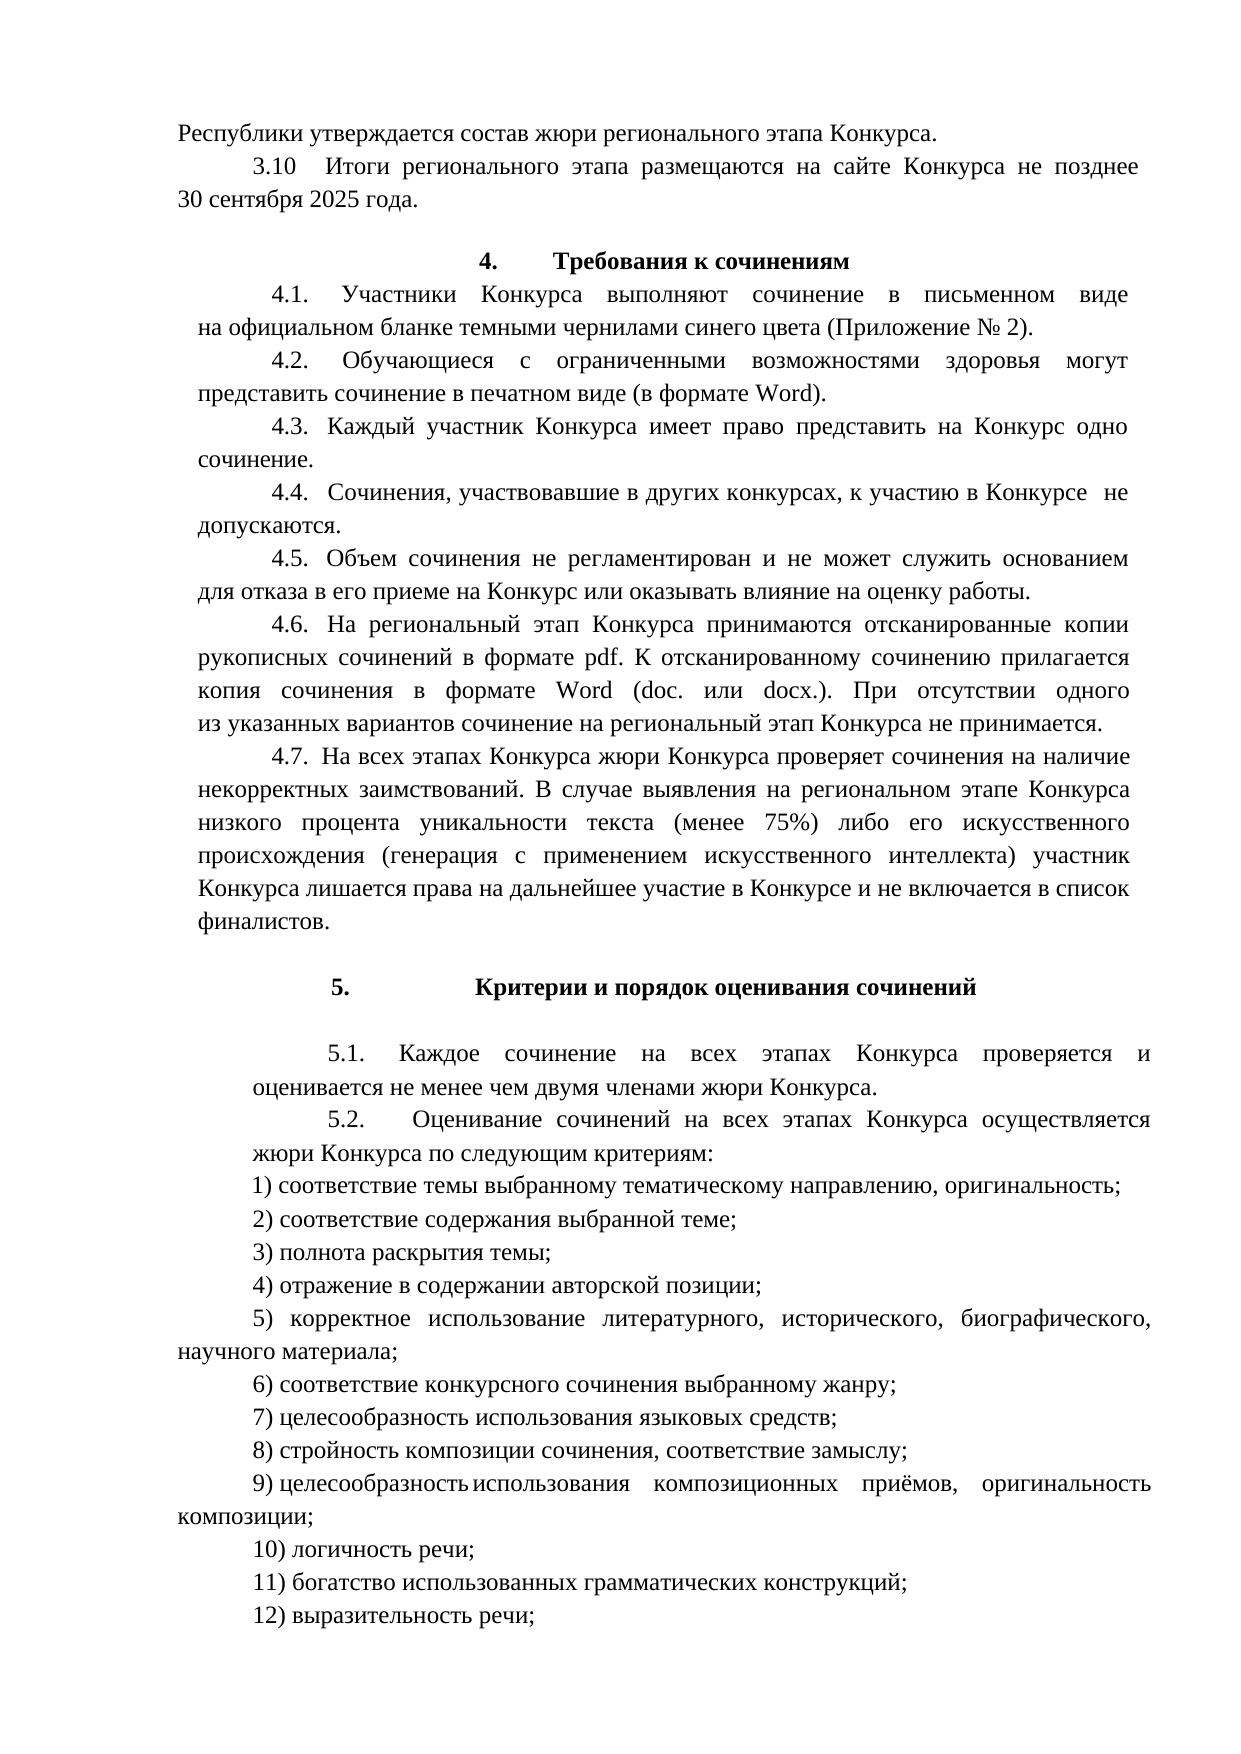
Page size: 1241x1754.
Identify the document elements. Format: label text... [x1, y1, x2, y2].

list Обучающиеся с ограниченными возможностями здоровья могут представить сочинение в печатном виде (в формате Word). [198, 345, 1128, 407]
list Объем сочинения не регламентирован и не может служить основанием для отказа в его приеме на Конкурс или оказывать влияние на оценку работы. [198, 543, 1129, 605]
text 11) богатство использованных грамматических конструкций; [177, 1567, 1152, 1596]
text 5) корректное использование литературного, исторического, биографического, научного материала; [177, 1303, 1152, 1364]
text 2) соответствие содержания выбранной теме; [177, 1204, 1152, 1232]
text 7) целесообразность использования языковых средств; [177, 1402, 1152, 1431]
text 8) стройность композиции сочинения, соответствие замыслу; [177, 1435, 1152, 1463]
list Итоги регионального этапа размещаются на сайте Конкурса не позднее 30 сентября 2025 года. [177, 151, 1152, 213]
list На региональный этап Конкурса принимаются отсканированные копии рукописных сочинений в формате pdf. К отсканированному сочинению прилагается копия сочинения в формате Word (doc. или docx.). При отсутствии одного из указанных вариантов сочинение на региональный этап Конкурса не принимается. [198, 609, 1130, 737]
list Оценивание сочинений на всех этапах Конкурса осуществляется жюри Конкурса по следующим критериям: [252, 1104, 1152, 1166]
text 3) полнота раскрытия темы; [177, 1237, 1152, 1265]
text 4) отражение в содержании авторской позиции; [177, 1270, 1152, 1298]
text 9) целесообразность использования композиционных приёмов, оригинальность композиции; [177, 1468, 1152, 1529]
list Сочинения, участвовавшие в других конкурсах, к участию в Конкурсе не допускаются. [198, 477, 1128, 539]
text 6) соответствие конкурсного сочинения выбранному жанру; [177, 1369, 1152, 1397]
text 1) соответствие темы выбранному тематическому направлению, оригинальность; [191, 1171, 1152, 1199]
list На всех этапах Конкурса жюри Конкурса проверяет сочинения на наличие некорректных заимствований. В случае выявления на региональном этапе Конкурса низкого процента уникальности текста (менее 75%) либо его искусственного происхождения (генерация с применением искусственного интеллекта) участник Конкурса лишается права на дальнейшее участие в Конкурсе и не включается в список финалистов. [198, 741, 1131, 935]
text 12) выразительность речи; [177, 1600, 1152, 1629]
list Требования к сочинениям [177, 246, 1152, 275]
text 10) логичность речи; [177, 1534, 1152, 1563]
list Каждое сочинение на всех этапах Конкурса проверяется и оценивается не менее чем двумя членами жюри Конкурса. [252, 1038, 1152, 1100]
list Каждый участник Конкурса имеет право представить на Конкурс одно сочинение. [198, 411, 1128, 473]
list Участники Конкурса выполняют сочинение в письменном виде на официальном бланке темными чернилами синего цвета (Приложение № 2). [198, 279, 1128, 341]
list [177, 118, 1152, 147]
list Критерии и порядок оценивания сочинений [177, 972, 1131, 1001]
